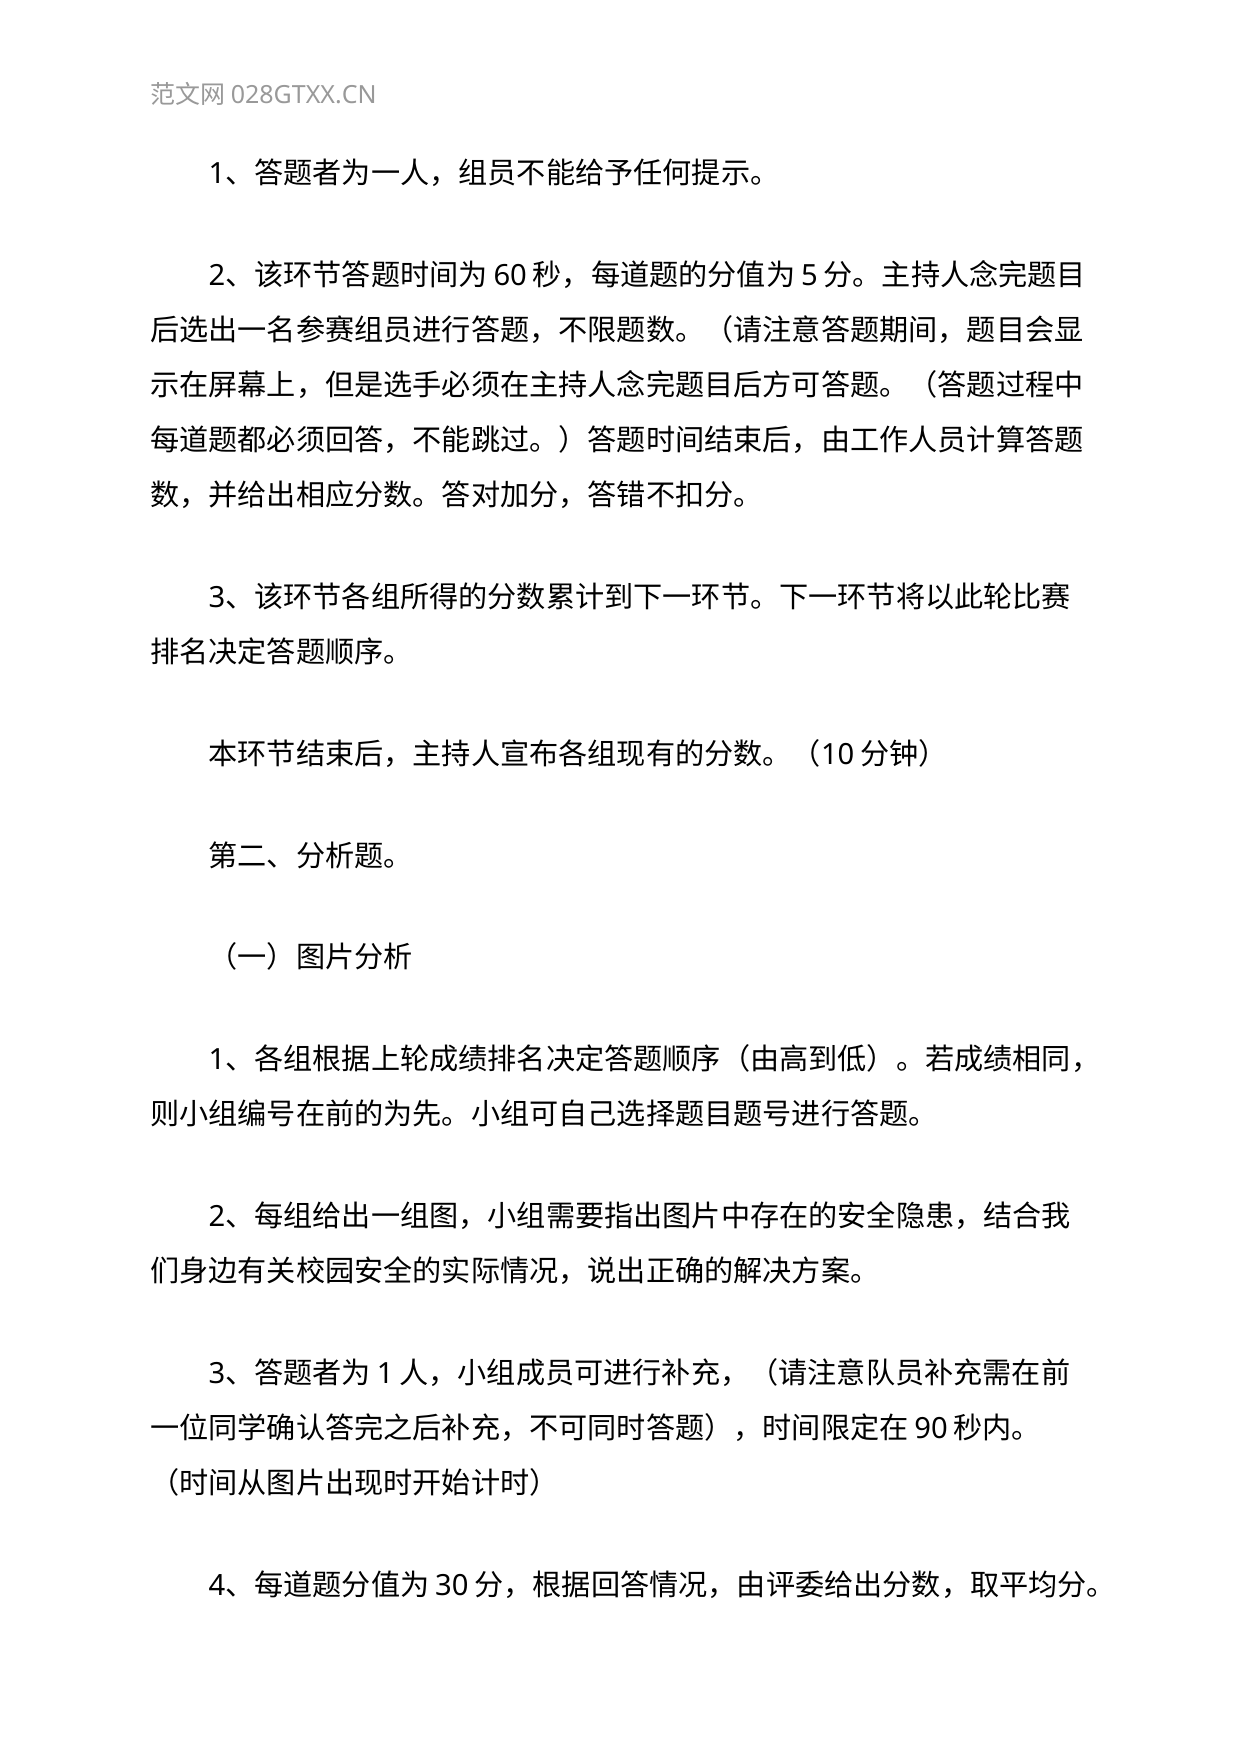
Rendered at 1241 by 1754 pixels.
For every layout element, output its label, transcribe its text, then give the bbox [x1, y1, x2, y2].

text （一）图片分析 [150, 934, 1090, 976]
text 3、答题者为1人，小组成员可进行补充，（请注意队员补充需在前一位同学确认答完之后补充，不可同时答题），时间限定在90秒内。（时间从图片出现时开始计时） [150, 1349, 1090, 1502]
text 2、每组给出一组图，小组需要指出图片中存在的安全隐患，结合我们身边有关校园安全的实际情况，说出正确的解决方案。 [150, 1192, 1090, 1290]
text 3、该环节各组所得的分数累计到下一环节。下一环节将以此轮比赛排名决定答题顺序。 [150, 573, 1090, 671]
text 4、每道题分值为30分，根据回答情况，由评委给出分数，取平均分。 [150, 1561, 1090, 1603]
text 第二、分析题。 [150, 832, 1090, 874]
text 本环节结束后，主持人宣布各组现有的分数。（10分钟） [150, 730, 1090, 773]
text 1、各组根据上轮成绩排名决定答题顺序（由高到低）。若成绩相同，则小组编号在前的为先。小组可自己选择题目题号进行答题。 [150, 1036, 1090, 1133]
text 1、答题者为一人，组员不能给予任何提示。 [150, 150, 1090, 192]
text 2、该环节答题时间为60秒，每道题的分值为5分。主持人念完题目后选出一名参赛组员进行答题，不限题数。（请注意答题期间，题目会显示在屏幕上，但是选手必须在主持人念完题目后方可答题。（答题过程中每道题都必须回答，不能跳过。）答题时间结束后，由工作人员计算答题数，并给出相应分数。答对加分，答错不扣分。 [150, 252, 1090, 514]
